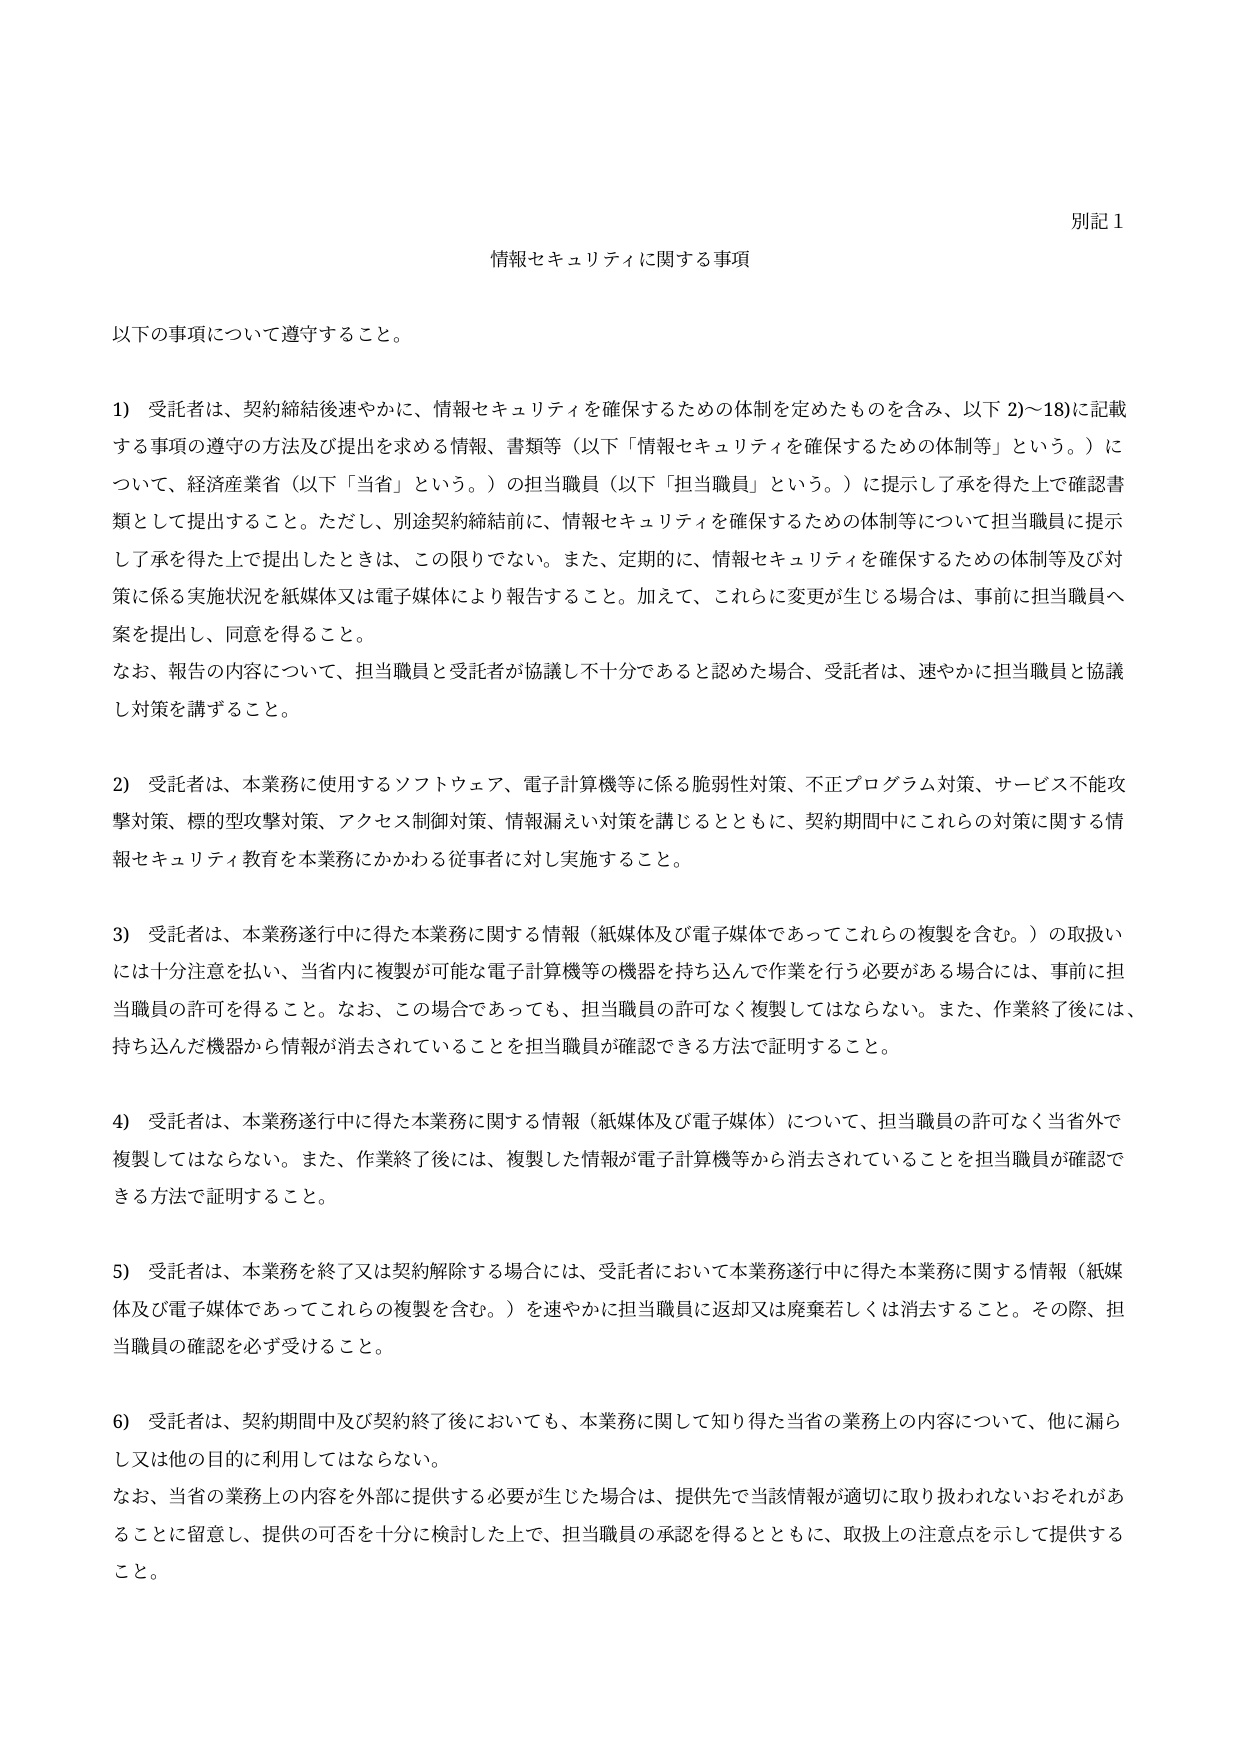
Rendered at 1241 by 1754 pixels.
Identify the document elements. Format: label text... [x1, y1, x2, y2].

text なお、報告の内容について、担当職員と受託者が協議し不十分であると認めた場合、受託者は、速やかに担当職員と協議し対策を講ずること。 [112, 652, 1128, 727]
text 1) 受託者は、契約締結後速やかに、情報セキュリティを確保するための体制を定めたものを含み、以下2)～18)に記載する事項の遵守の方法及び提出を求める情報、書類等（以下「情報セキュリティを確保するための体制等」という。）について、経済産業省（以下「当省」という。）の担当職員（以下「担当職員」という。）に提示し了承を得た上で確認書類として提出すること。ただし、別途契約締結前に、情報セキュリティを確保するための体制等について担当職員に提示し了承を得た上で提出したときは、この限りでない。また、定期的に、情報セキュリティを確保するための体制等及び対策に係る実施状況を紙媒体又は電子媒体により報告すること。加えて、これらに変更が生じる場合は、事前に担当職員へ案を提出し、同意を得ること。 [112, 389, 1128, 652]
text 以下の事項について遵守すること。 [112, 314, 1128, 352]
text 2) 受託者は、本業務に使用するソフトウェア、電子計算機等に係る脆弱性対策、不正プログラム対策、サービス不能攻撃対策、標的型攻撃対策、アクセス制御対策、情報漏えい対策を講じるとともに、契約期間中にこれらの対策に関する情報セキュリティ教育を本業務にかかわる従事者に対し実施すること。 [112, 764, 1128, 877]
text 6) 受託者は、契約期間中及び契約終了後においても、本業務に関して知り得た当省の業務上の内容について、他に漏らし又は他の目的に利用してはならない。 [112, 1402, 1128, 1477]
text 3) 受託者は、本業務遂行中に得た本業務に関する情報（紙媒体及び電子媒体であってこれらの複製を含む。）の取扱いには十分注意を払い、当省内に複製が可能な電子計算機等の機器を持ち込んで作業を行う必要がある場合には、事前に担当職員の許可を得ること。なお、この場合であっても、担当職員の許可なく複製してはならない。また、作業終了後には、持ち込んだ機器から情報が消去されていることを担当職員が確認できる方法で証明すること。 [112, 914, 1128, 1064]
text なお、当省の業務上の内容を外部に提供する必要が生じた場合は、提供先で当該情報が適切に取り扱われないおそれがあることに留意し、提供の可否を十分に検討した上で、担当職員の承認を得るとともに、取扱上の注意点を示して提供すること。 [112, 1477, 1128, 1589]
text 5) 受託者は、本業務を終了又は契約解除する場合には、受託者において本業務遂行中に得た本業務に関する情報（紙媒体及び電子媒体であってこれらの複製を含む。）を速やかに担当職員に返却又は廃棄若しくは消去すること。その際、担当職員の確認を必ず受けること。 [112, 1252, 1128, 1364]
text 情報セキュリティに関する事項 [112, 239, 1128, 277]
text 別記１ [112, 202, 1128, 239]
text 4) 受託者は、本業務遂行中に得た本業務に関する情報（紙媒体及び電子媒体）について、担当職員の許可なく当省外で複製してはならない。また、作業終了後には、複製した情報が電子計算機等から消去されていることを担当職員が確認できる方法で証明すること。 [112, 1102, 1128, 1214]
